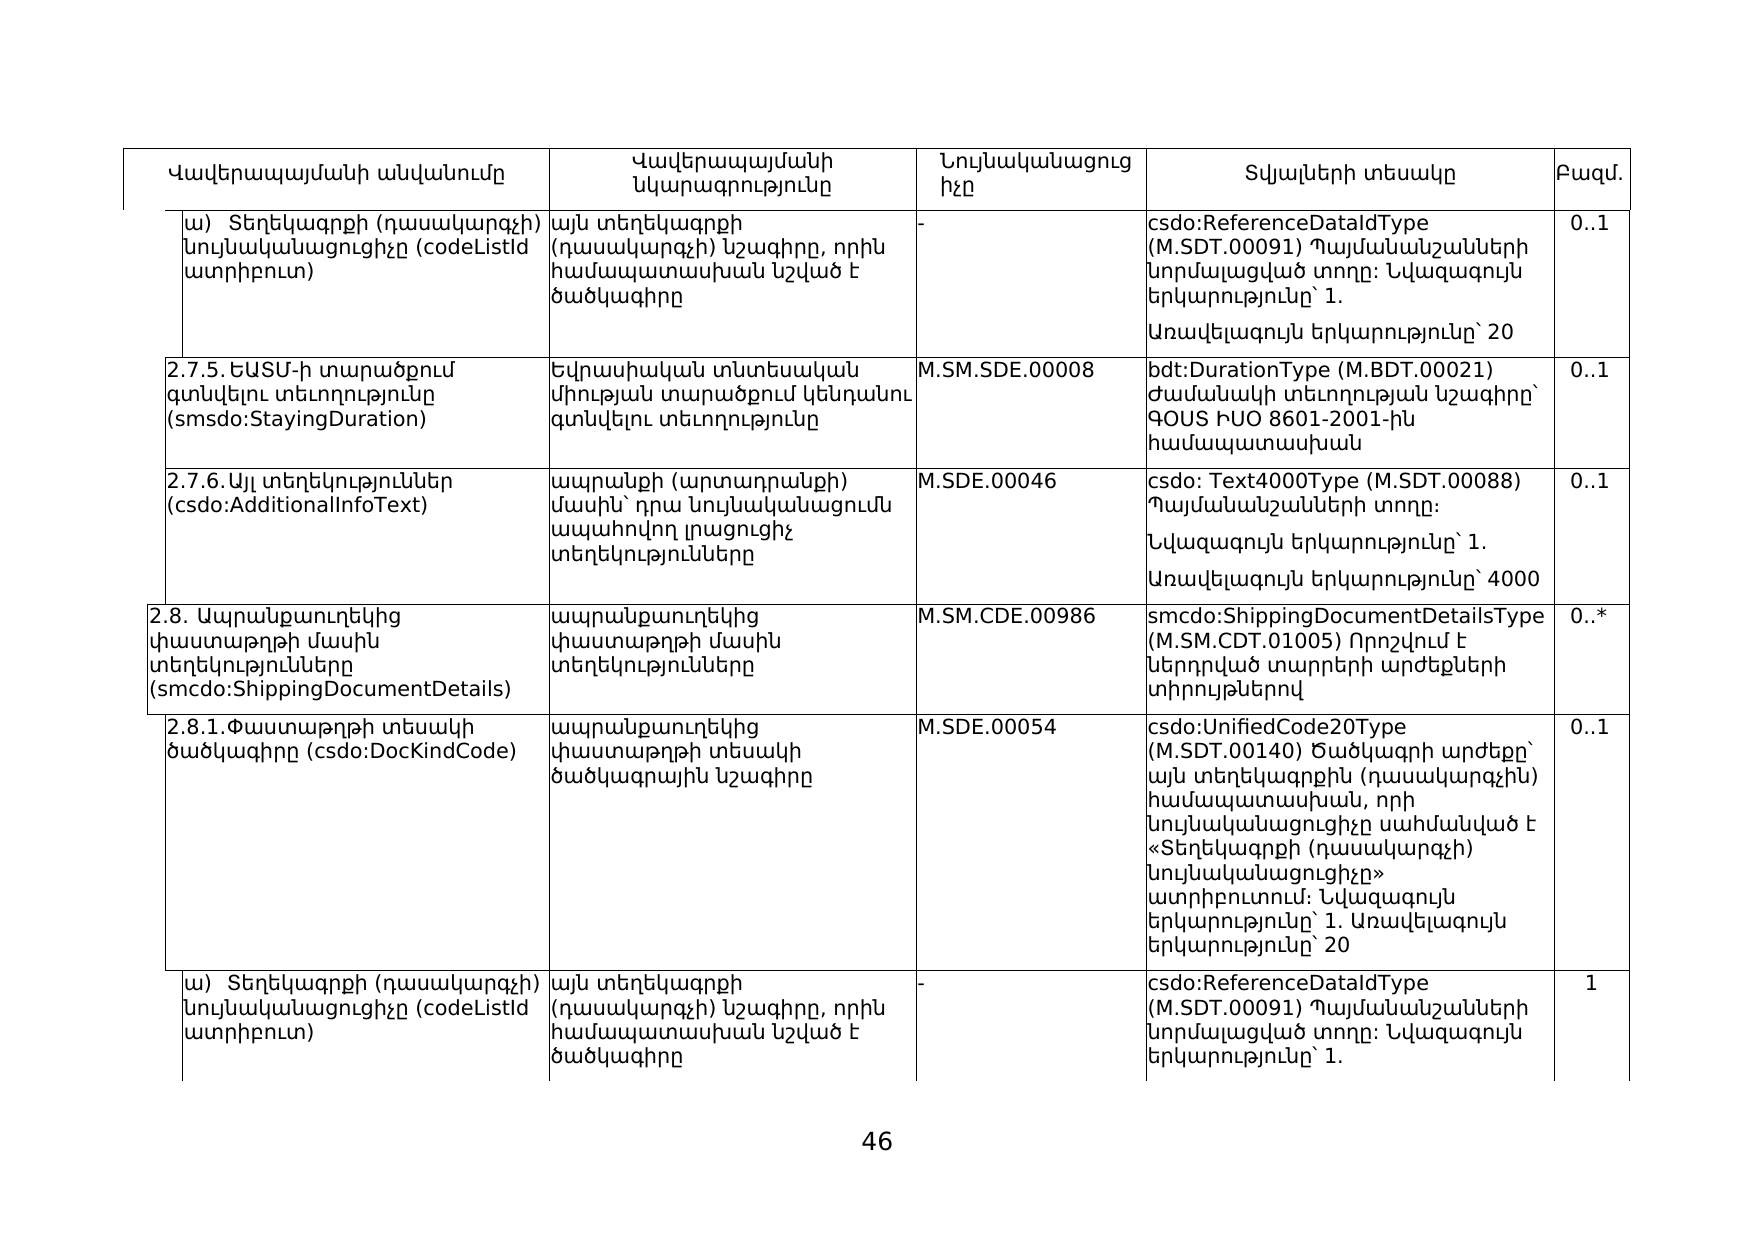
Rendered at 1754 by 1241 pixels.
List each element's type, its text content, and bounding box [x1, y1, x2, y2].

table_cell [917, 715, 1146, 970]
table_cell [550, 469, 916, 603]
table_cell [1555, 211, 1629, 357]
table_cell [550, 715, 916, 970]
table_header Վավերապայմանի անվանումը [124, 149, 549, 210]
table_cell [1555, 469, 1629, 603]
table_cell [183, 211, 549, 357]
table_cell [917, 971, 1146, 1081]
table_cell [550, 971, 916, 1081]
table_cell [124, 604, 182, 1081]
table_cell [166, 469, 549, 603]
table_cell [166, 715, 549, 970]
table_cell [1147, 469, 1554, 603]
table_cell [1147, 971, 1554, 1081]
table_header Նույնականացուցիչը [917, 149, 1146, 210]
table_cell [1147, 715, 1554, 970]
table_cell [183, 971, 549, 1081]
table_header Բազմ. [1555, 149, 1630, 210]
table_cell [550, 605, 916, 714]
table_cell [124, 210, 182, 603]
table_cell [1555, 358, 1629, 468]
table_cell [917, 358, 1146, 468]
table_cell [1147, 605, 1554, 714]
table_header Տվյալների տեսակը [1147, 149, 1554, 210]
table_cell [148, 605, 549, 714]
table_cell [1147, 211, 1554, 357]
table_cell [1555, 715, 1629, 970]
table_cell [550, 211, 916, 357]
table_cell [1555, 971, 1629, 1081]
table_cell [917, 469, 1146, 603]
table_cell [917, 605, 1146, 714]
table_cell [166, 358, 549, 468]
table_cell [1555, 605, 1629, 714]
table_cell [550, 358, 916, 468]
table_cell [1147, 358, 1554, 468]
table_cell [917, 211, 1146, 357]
table_header Վավերապայմանի նկարագրությունը [550, 149, 916, 210]
